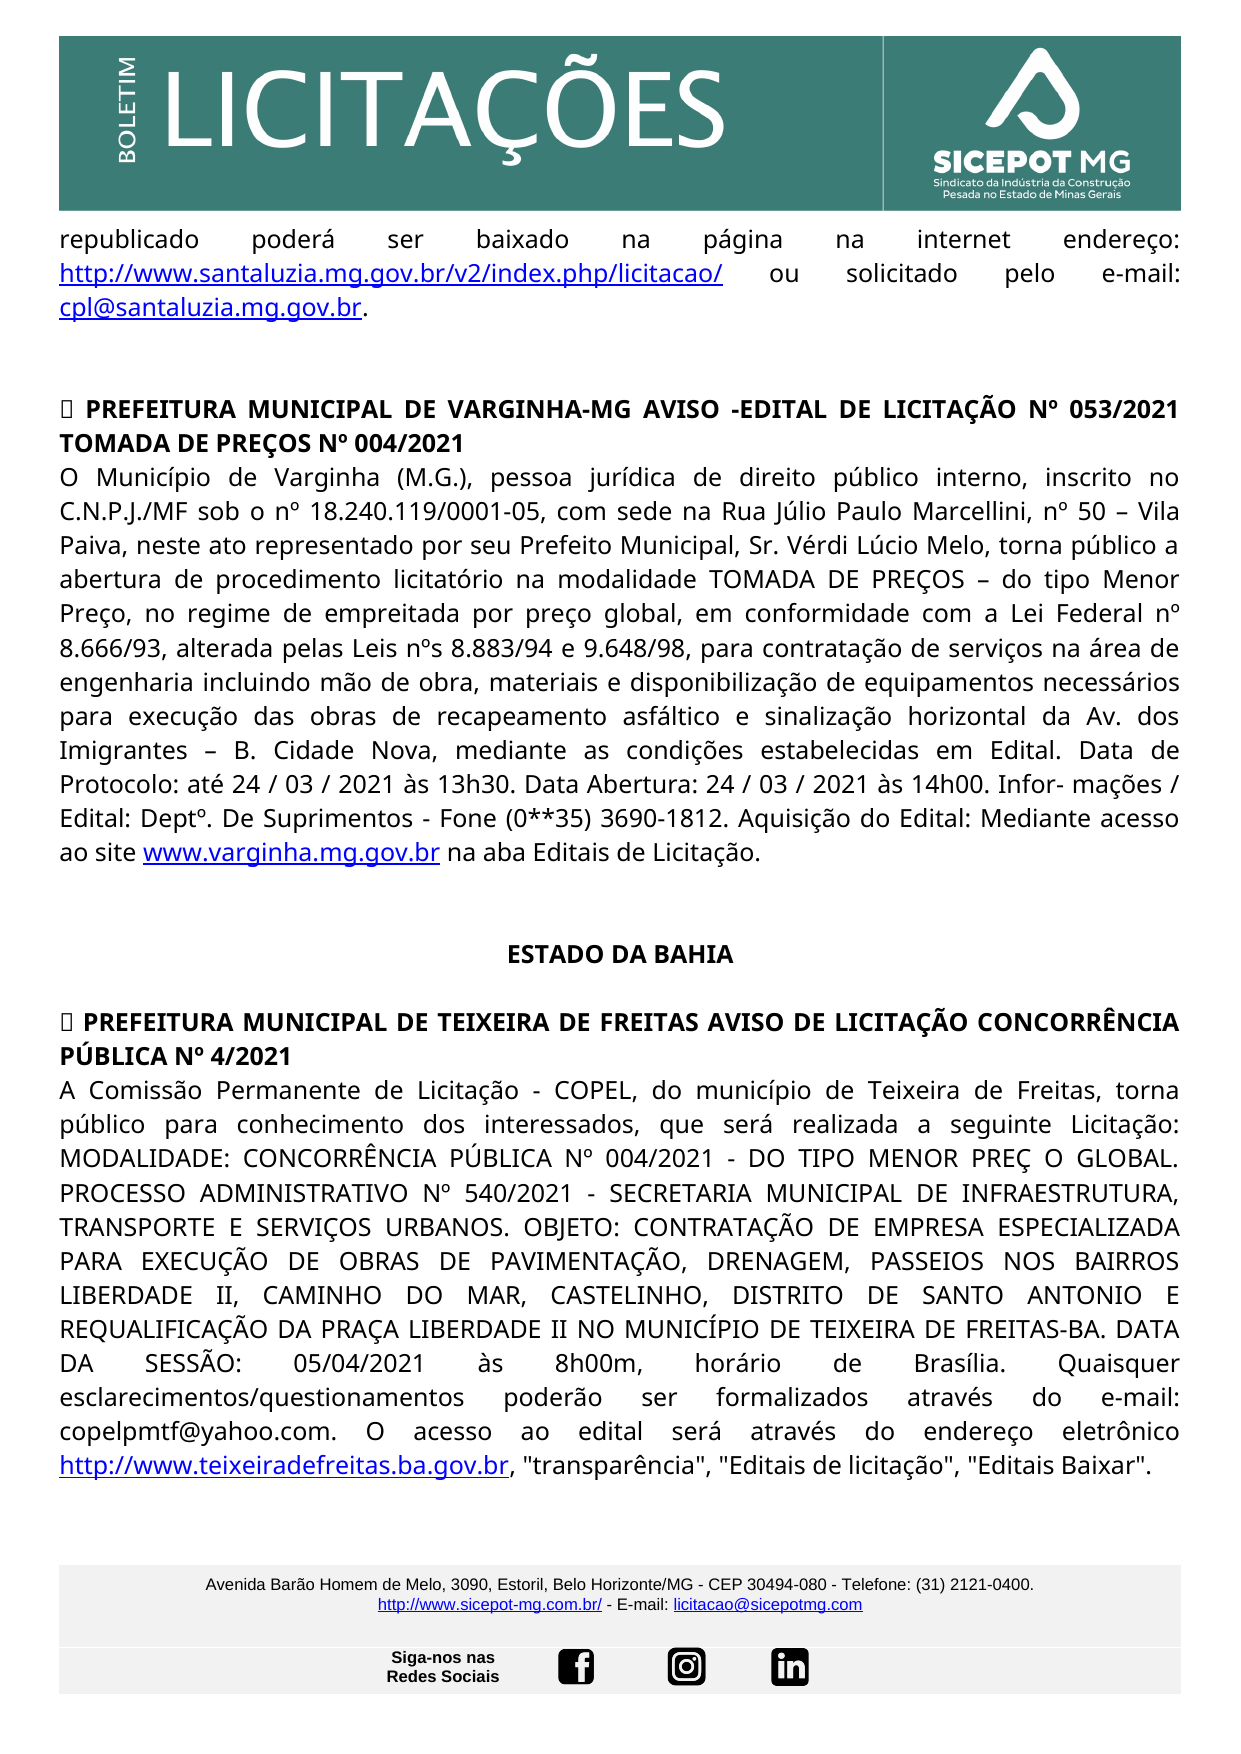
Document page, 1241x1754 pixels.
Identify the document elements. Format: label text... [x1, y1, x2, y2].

text A Comissão Permanente de Licitação - COPEL, do município de Teixeira de Freitas, torna público para conhecimento dos interessados, que será realizada a seguinte Licitação: MODALIDADE: CONCORRÊNCIA PÚBLICA Nº 004/2021 - DO TIPO MENOR PREÇ O GLOBAL. PROCESSO ADMINISTRATIVO Nº 540/2021 - SECRETARIA MUNICIPAL DE INFRAESTRUTURA, TRANSPORTE E SERVIÇOS URBANOS. OBJETO: CONTRATAÇÃO DE EMPRESA ESPECIALIZADA PARA EXECUÇÃO DE OBRAS DE PAVIMENTAÇÃO, DRENAGEM, PASSEIOS NOS BAIRROS LIBERDADE II, CAMINHO DO MAR, CASTELINHO, DISTRITO DE SANTO ANTONIO E REQUALIFICAÇÃO DA PRAÇA LIBERDADE II NO MUNICÍPIO DE TEIXEIRA DE FREITAS-BA. DATA DA SESSÃO: 05/04/2021 às 8h00m, horário de Brasília. Quaisquer esclarecimentos/questionamentos poderão ser formalizados através do e-mail: copelpmtf@yahoo.com. O acesso ao edital será através do endereço eletrônico http://www.teixeiradefreitas.ba.gov.br, "transparência", "Editais de licitação", "Editais Baixar". [59, 1073, 1181, 1482]
picture [771, 1648, 809, 1686]
text  PREFEITURA MUNICIPAL DE VARGINHA-MG AVISO -EDITAL DE LICITAÇÃO Nº 053/2021 TOMADA DE PREÇOS Nº 004/2021 [59, 392, 1181, 460]
picture [59, 36, 1181, 211]
picture [557, 1648, 594, 1685]
text O Município de Varginha (M.G.), pessoa jurídica de direito público interno, inscrito no C.N.P.J./MF sob o nº 18.240.119/0001-05, com sede na Rua Júlio Paulo Marcellini, nº 50 – Vila Paiva, neste ato representado por seu Prefeito Municipal, Sr. Vérdi Lúcio Melo, torna público a abertura de procedimento licitatório na modalidade TOMADA DE PREÇOS – do tipo Menor Preço, no regime de empreitada por preço global, em conformidade com a Lei Federal nº 8.666/93, alterada pelas Leis nºs 8.883/94 e 9.648/98, para contratação de serviços na área de engenharia incluindo mão de obra, materiais e disponibilização de equipamentos necessários para execução das obras de recapeamento asfáltico e sinalização horizontal da Av. dos Imigrantes – B. Cidade Nova, mediante as condições estabelecidas em Edital. Data de Protocolo: até 24 / 03 / 2021 às 13h30. Data Abertura: 24 / 03 / 2021 às 14h00. Infor- mações / Edital: Deptº. De Suprimentos - Fone (0**35) 3690-1812. Aquisição do Edital: Mediante acesso ao site www.varginha.mg.gov.br na aba Editais de Licitação. [59, 460, 1181, 869]
text  PREFEITURA MUNICIPAL DE TEIXEIRA DE FREITAS AVISO DE LICITAÇÃO CONCORRÊNCIA PÚBLICA Nº 4/2021 [59, 1005, 1181, 1073]
text ESTADO DA BAHIA [59, 937, 1181, 971]
picture [667, 1647, 706, 1686]
